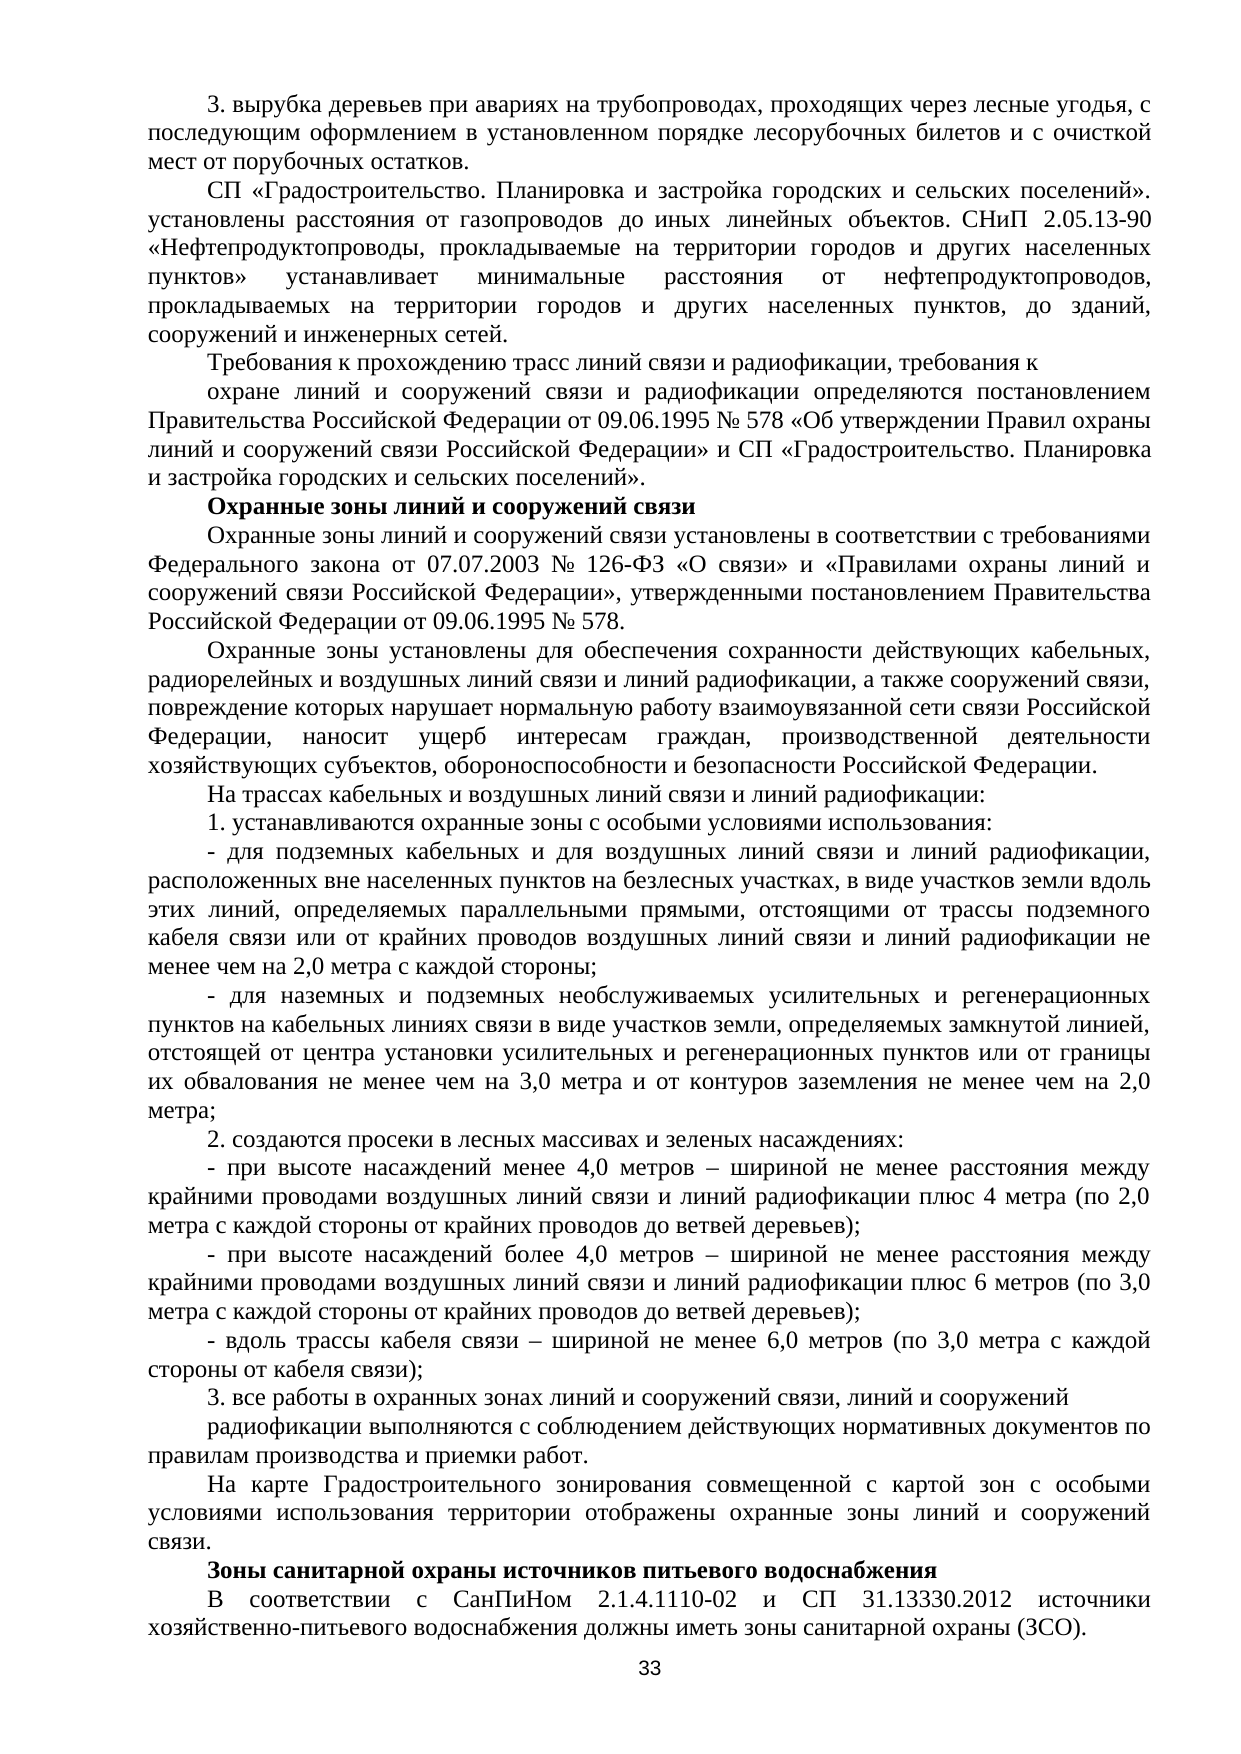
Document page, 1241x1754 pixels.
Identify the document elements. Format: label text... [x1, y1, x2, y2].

text Охранные зоны установлены для обеспечения сохранности действующих кабельных, радиорелейных и воздушных линий связи и линий радиофикации, а также сооружений связи, повреждение которых нарушает нормальную работу взаимоувязанной сети связи Российской Федерации, наносит ущерб интересам граждан, производственной деятельности хозяйствующих субъектов, обороноспособности и безопасности Российской Федерации. [148, 635, 1152, 779]
text На трассах кабельных и воздушных линий связи и линий радиофикации: [148, 779, 1152, 807]
text - для наземных и подземных необслуживаемых усилительных и регенерационных пунктов на кабельных линиях связи в виде участков земли, определяемых замкнутой линией, отстоящей от центра установки усилительных и регенерационных пунктов или от границы их обвалования не менее чем на 3,0 метра и от контуров заземления не менее чем на 2,0 метра; [148, 980, 1152, 1124]
list Охранные зоны линий и сооружений связи [148, 491, 1152, 520]
text СП «Градостроительство. Планировка и застройка городских и сельских поселений». установлены расстояния от газопроводов до иных линейных объектов. СНиП 2.05.13-90 «Нефтепродуктопроводы, прокладываемые на территории городов и других населенных пунктов» устанавливает минимальные расстояния от нефтепродуктопроводов, прокладываемых на территории городов и других населенных пунктов, до зданий, сооружений и инженерных сетей. [148, 175, 1152, 347]
text - при высоте насаждений менее 4,0 метров – шириной не менее расстояния между крайними проводами воздушных линий связи и линий радиофикации плюс 4 метра (по 2,0 метра с каждой стороны от крайних проводов до ветвей деревьев); [148, 1152, 1152, 1239]
list Зоны санитарной охраны источников питьевого водоснабжения [148, 1555, 1152, 1584]
text 1. устанавливаются охранные зоны с особыми условиями использования: [148, 807, 1152, 836]
text охране линий и сооружений связи и радиофикации определяются постановлением Правительства Российской Федерации от 09.06.1995 № 578 «Об утверждении Правил охраны линий и сооружений связи Российской Федерации» и СП «Градостроительство. Планировка и застройка городских и сельских поселений». [148, 376, 1152, 491]
text - для подземных кабельных и для воздушных линий связи и линий радиофикации, расположенных вне населенных пунктов на безлесных участках, в виде участков земли вдоль этих линий, определяемых параллельными прямыми, отстоящими от трассы подземного кабеля связи или от крайних проводов воздушных линий связи и линий радиофикации не менее чем на 2,0 метра с каждой стороны; [148, 836, 1152, 980]
text Требования к прохождению трасс линий связи и радиофикации, требования к [148, 347, 1152, 376]
text радиофикации выполняются с соблюдением действующих нормативных документов по правилам производства и приемки работ. [148, 1411, 1152, 1469]
text На карте Градостроительного зонирования совмещенной с картой зон с особыми условиями использования территории отображены охранные зоны линий и сооружений связи. [148, 1469, 1152, 1555]
text В соответствии с СанПиНом 2.1.4.1110-02 и СП 31.13330.2012 источники хозяйственно-питьевого водоснабжения должны иметь зоны санитарной охраны (ЗСО). [148, 1584, 1152, 1641]
text 3. вырубка деревьев при авариях на трубопроводах, проходящих через лесные угодья, с последующим оформлением в установленном порядке лесорубочных билетов и с очисткой мест от порубочных остатков. [148, 89, 1152, 175]
text 3. все работы в охранных зонах линий и сооружений связи, линий и сооружений [148, 1382, 1152, 1411]
text 2. создаются просеки в лесных массивах и зеленых насаждениях: [148, 1124, 1152, 1152]
text Охранные зоны линий и сооружений связи установлены в соответствии с требованиями Федерального закона от 07.07.2003 № 126-ФЗ «О связи» и «Правилами охраны линий и сооружений связи Российской Федерации», утвержденными постановлением Правительства Российской Федерации от 09.06.1995 № 578. [148, 520, 1152, 635]
text - при высоте насаждений более 4,0 метров – шириной не менее расстояния между крайними проводами воздушных линий связи и линий радиофикации плюс 6 метров (по 3,0 метра с каждой стороны от крайних проводов до ветвей деревьев); [148, 1239, 1152, 1325]
text - вдоль трассы кабеля связи – шириной не менее 6,0 метров (по 3,0 метра с каждой стороны от кабеля связи); [148, 1325, 1152, 1382]
